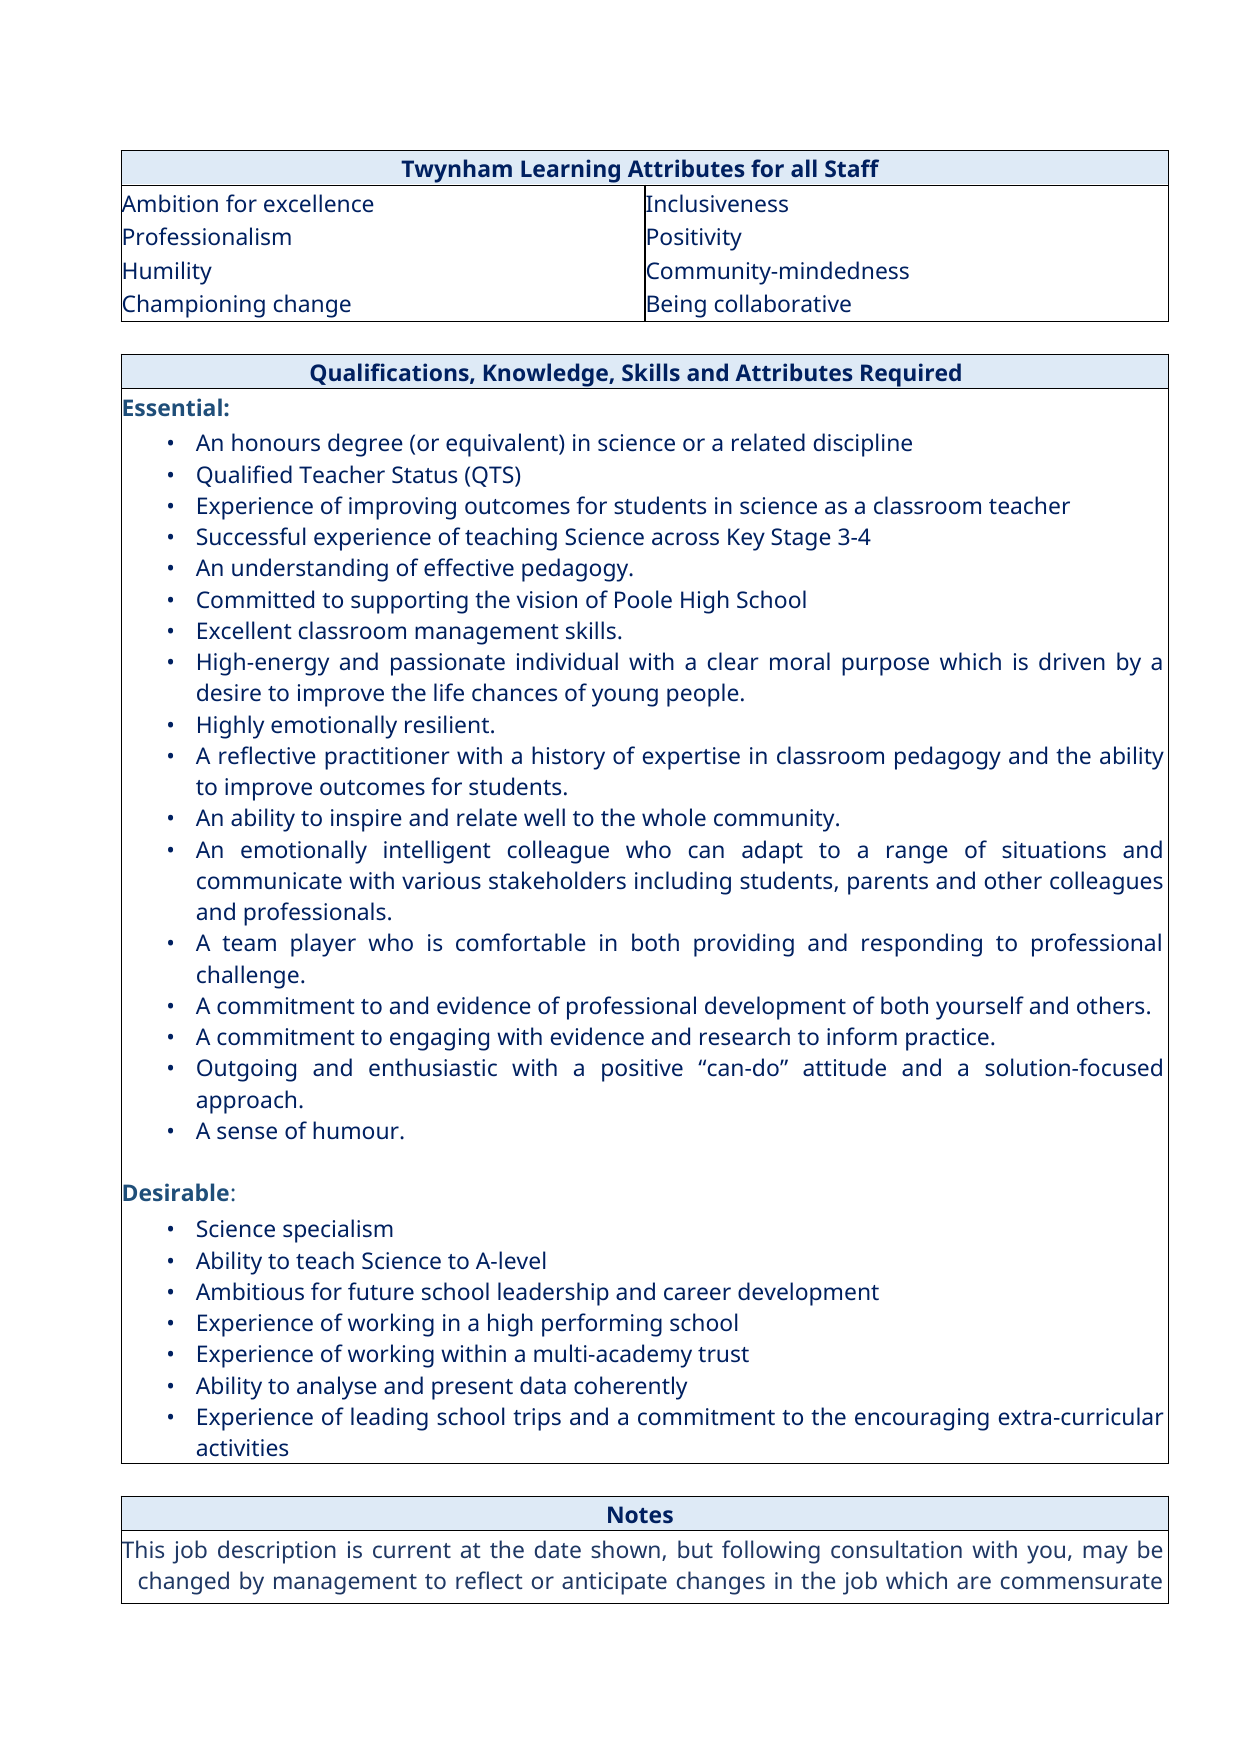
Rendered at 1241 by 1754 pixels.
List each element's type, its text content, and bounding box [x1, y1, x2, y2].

table_header Qualifications, Knowledge, Skills and Attributes Required [122, 355, 1168, 388]
table_header Twynham Learning Attributes for all Staff [122, 151, 1168, 184]
table_header Notes [122, 1497, 1168, 1530]
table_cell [122, 1531, 1168, 1603]
table_cell Essential: An honours degree (or equivalent) in science or a related discipline Qualified Teacher Status (QTS) Experience of improving outcomes for students in science as a classroom teacher Successful experience of teaching Science across Key Stage 3-4 An understanding of effective pedagogy. Committed to supporting the vision of Poole High School Excellent classroom management skills. High-energy and passionate individual with a clear moral purpose which is driven by a desire to improve the life chances of young people. Highly emotionally resilient. A reflective practitioner with a history of expertise in classroom pedagogy and the ability to improve outcomes for students. An ability to inspire and relate well to the whole community. An emotionally intelligent colleague who can adapt to a range of situations and communicate with various stakeholders including students, parents and other colleagues and professionals. A team player who is comfortable in both providing and responding to professional challenge. A commitment to and evidence of professional development of both yourself and others. A commitment to engaging with evidence and research to inform practice. Outgoing and enthusiastic with a positive “can-do” attitude and a solution-focused approach. A sense of humour. Desirable: Science specialism Ability to teach Science to A-level Ambitious for future school leadership and career development Experience of working in a high performing school Experience of working within a multi-academy trust Ability to analyse and present data coherently Experience of leading school trips and a commitment to the encouraging extra-curricular activities [122, 389, 1168, 1463]
table_cell Ambition for excellence Professionalism Humility Championing change [122, 186, 644, 321]
table_cell Inclusiveness Positivity Community-mindedness Being collaborative [646, 186, 1168, 321]
